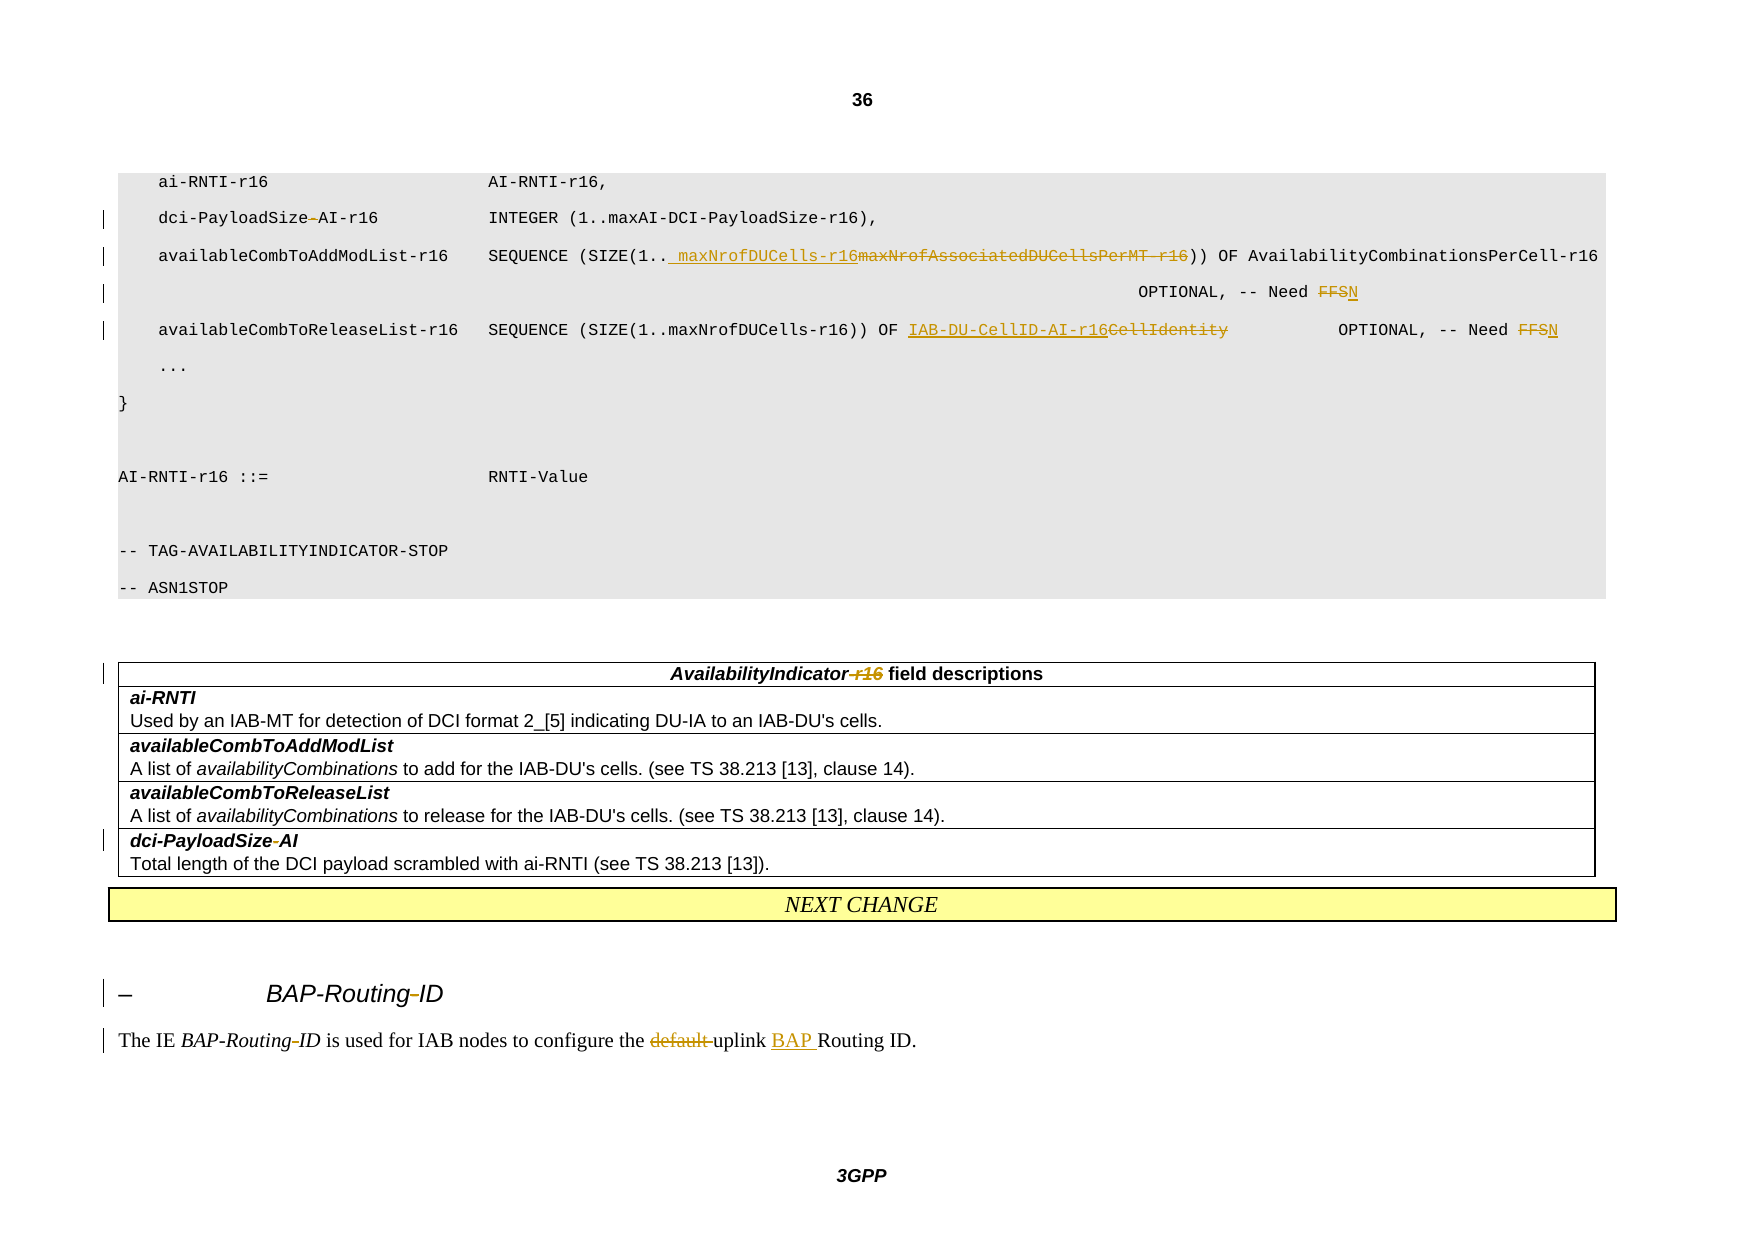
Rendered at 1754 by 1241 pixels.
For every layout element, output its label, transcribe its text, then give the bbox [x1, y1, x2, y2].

text NEXT CHANGE [110, 889, 1615, 920]
text ... [118, 358, 1606, 377]
table_cell dci-PayloadSizeAI Total length of the DCI payload scrambled with ai-RNTI (see TS 38.213 [13]). [119, 829, 1594, 876]
table_cell availableCombToReleaseList A list of availabilityCombinations to release for the IAB-DU's cells. (see TS 38.213 [13], clause 14). [119, 782, 1594, 828]
table_header AvailabilityIndicator field descriptions [119, 663, 1594, 686]
text ai-RNTI-r16 AI-RNTI-r16, [118, 173, 1606, 192]
text OPTIONAL, -- Need [118, 284, 1606, 303]
text availableCombToAddModList-r16 SEQUENCE (SIZE(1..)) OF AvailabilityCombinationsPerCell-r16 [118, 247, 1606, 266]
text -- TAG-AVAILABILITYINDICATOR-STOP [118, 543, 1606, 562]
table_cell ai-RNTI Used by an IAB-MT for detection of DCI format 2_[5] indicating DU-IA to an IAB-DU's cells. [119, 687, 1594, 733]
text AI-RNTI-r16 ::= RNTI-Value [118, 469, 1606, 488]
text The IE BAP-RoutingID is used for IAB nodes to configure the uplink Routing ID. [118, 1028, 1606, 1052]
text dci-PayloadSizeAI-r16 INTEGER (1..maxAI-DCI-PayloadSize-r16), [118, 210, 1606, 229]
table_cell availableCombToAddModList A list of availabilityCombinations to add for the IAB-DU's cells. (see TS 38.213 [13], clause 14). [119, 734, 1594, 781]
text -- ASN1STOP [118, 580, 1606, 599]
text availableCombToReleaseList-r16 SEQUENCE (SIZE(1..maxNrofDUCells-r16)) OF OPTIONAL, -- Need [118, 321, 1606, 340]
text } [118, 395, 1606, 414]
subtitle – BAP-RoutingID [118, 979, 1606, 1007]
